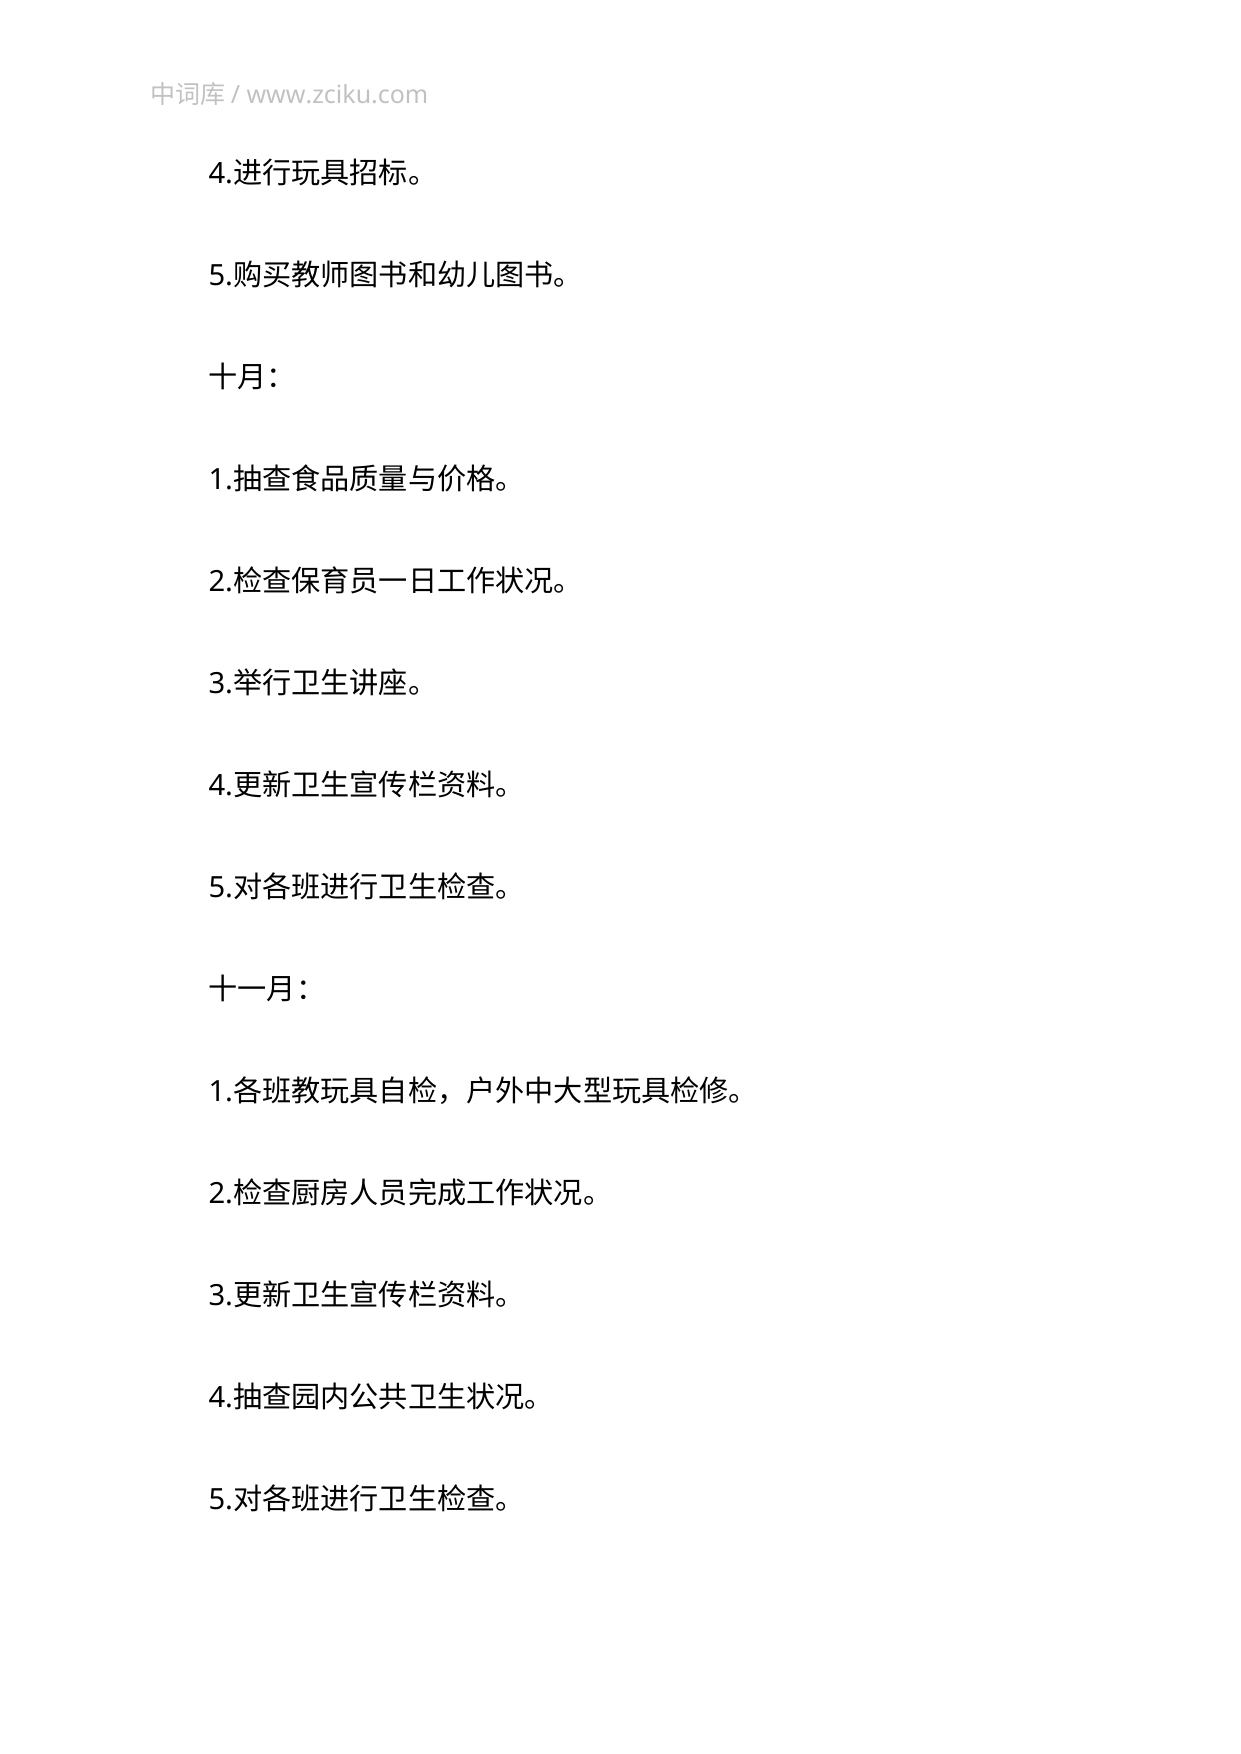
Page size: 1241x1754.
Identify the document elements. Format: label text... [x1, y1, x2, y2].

text 4.更新卫生宣传栏资料。 [150, 762, 1090, 804]
text 1.抽查食品质量与价格。 [150, 456, 1090, 498]
text 3.更新卫生宣传栏资料。 [150, 1271, 1090, 1314]
text 5.购买教师图书和幼儿图书。 [150, 252, 1090, 294]
text 5.对各班进行卫生检查。 [150, 1475, 1090, 1518]
text 2.检查保育员一日工作状况。 [150, 558, 1090, 600]
text 4.抽查园内公共卫生状况。 [150, 1373, 1090, 1416]
text 3.举行卫生讲座。 [150, 660, 1090, 702]
text 2.检查厨房人员完成工作状况。 [150, 1169, 1090, 1212]
text 十一月： [150, 966, 1090, 1008]
text 4.进行玩具招标。 [150, 150, 1090, 192]
text 十月： [150, 354, 1090, 396]
text 5.对各班进行卫生检查。 [150, 864, 1090, 906]
text 1.各班教玩具自检，户外中大型玩具检修。 [150, 1067, 1090, 1110]
